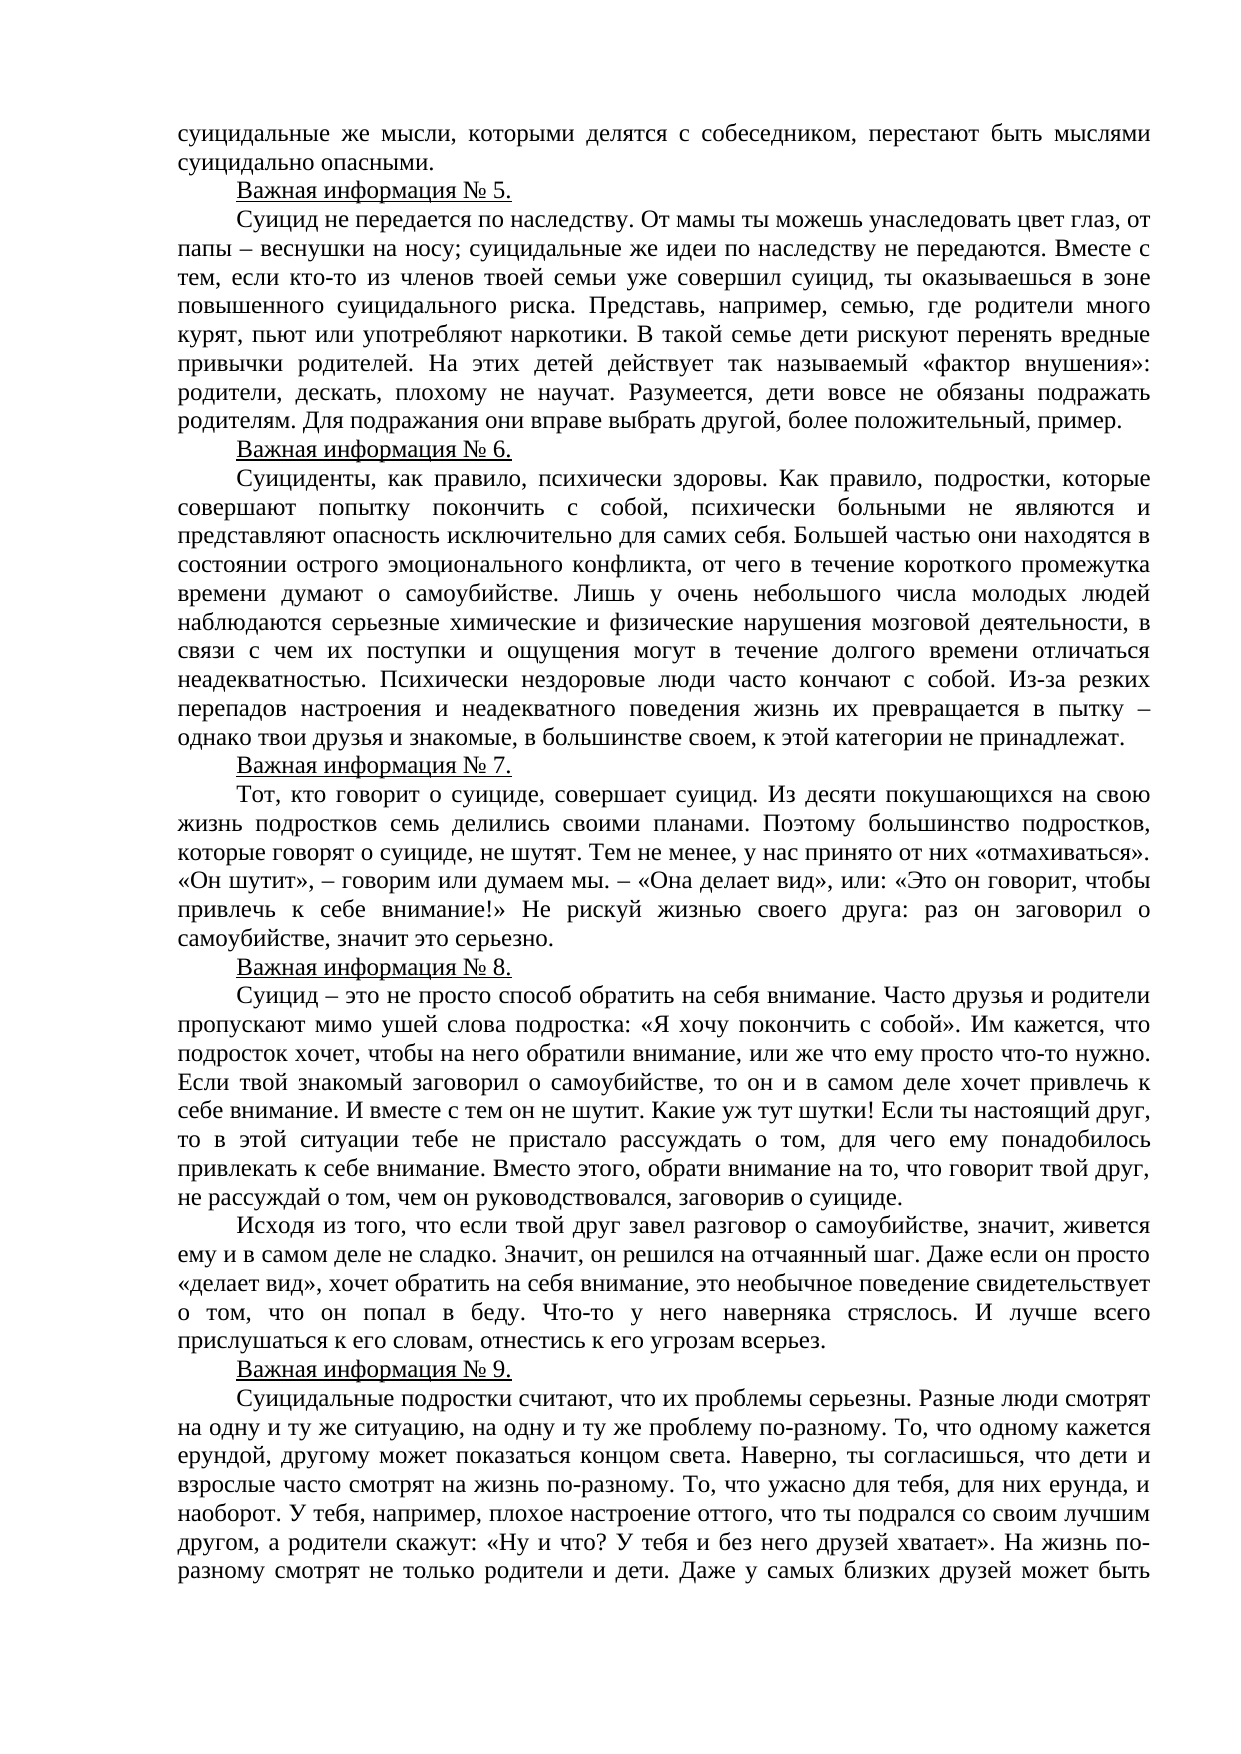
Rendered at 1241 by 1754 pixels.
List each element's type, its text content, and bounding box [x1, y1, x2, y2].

text Важная информация № 7. [177, 751, 1152, 779]
text Тот, кто говорит о суициде, совершает суицид. Из десяти покушающихся на свою жизнь подростков семь делились своими планами. Поэтому большинство подростков, которые говорят о суициде, не шутят. Тем не менее, у нас принято от них «отмахиваться». «Он шутит», – говорим или думаем мы. – «Она делает вид», или: «Это он говорит, чтобы привлечь к себе внимание!» Не рискуй жизнью своего друга: раз он заговорил о самоубийстве, значит это серьезно. [177, 779, 1152, 952]
text Суицид не передается по наследству. От мамы ты можешь унаследовать цвет глаз, от папы – веснушки на носу; суицидальные же идеи по наследству не передаются. Вместе с тем, если кто-то из членов твоей семьи уже совершил суицид, ты оказываешься в зоне повышенного суицидального риска. Представь, например, семью, где родители много курят, пьют или употребляют наркотики. В такой семье дети рискуют перенять вредные привычки родителей. На этих детей действует так называемый «фактор внушения»: родители, дескать, плохому не научат. Разумеется, дети вовсе не обязаны подражать родителям. Для подражания они вправе выбрать другой, более положительный, пример. [177, 204, 1152, 434]
text Суициденты, как правило, психически здоровы. Как правило, подростки, которые совершают попытку покончить с собой, психически больными не являются и представляют опасность исключительно для самих себя. Большей частью они находятся в состоянии острого эмоционального конфликта, от чего в течение короткого промежутка времени думают о самоубийстве. Лишь у очень небольшого числа молодых людей наблюдаются серьезные химические и физические нарушения мозговой деятельности, в связи с чем их поступки и ощущения могут в течение долгого времени отличаться неадекватностью. Психически нездоровые люди часто кончают с собой. Из-за резких перепадов настроения и неадекватного поведения жизнь их превращается в пытку – однако твои друзья и знакомые, в большинстве своем, к этой категории не принадлежат. [177, 463, 1152, 751]
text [177, 118, 1152, 176]
text Суицид – это не просто способ обратить на себя внимание. Часто друзья и родители пропускают мимо ушей слова подростка: «Я хочу покончить с собой». Им кажется, что подросток хочет, чтобы на него обратили внимание, или же что ему просто что-то нужно. Если твой знакомый заговорил о самоубийстве, то он и в самом деле хочет привлечь к себе внимание. И вместе с тем он не шутит. Какие уж тут шутки! Если ты настоящий друг, то в этой ситуации тебе не пристало рассуждать о том, для чего ему понадобилось привлекать к себе внимание. Вместо этого, обрати внимание на то, что говорит твой друг, не рассуждай о том, чем он руководствовался, заговорив о суициде. [177, 981, 1152, 1211]
text Исходя из того, что если твой друг завел разговор о самоубийстве, значит, живется ему и в самом деле не сладко. Значит, он решился на отчаянный шаг. Даже если он просто «делает вид», хочет обратить на себя внимание, это необычное поведение свидетельствует о том, что он попал в беду. Что-то у него наверняка стряслось. И лучше всего прислушаться к его словам, отнестись к его угрозам всерьез. [177, 1211, 1152, 1354]
text Важная информация № 5. [177, 176, 1152, 204]
text Важная информация № 8. [177, 952, 1152, 981]
text Важная информация № 6. [177, 434, 1152, 463]
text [177, 1383, 1152, 1584]
text Важная информация № 9. [177, 1354, 1152, 1383]
